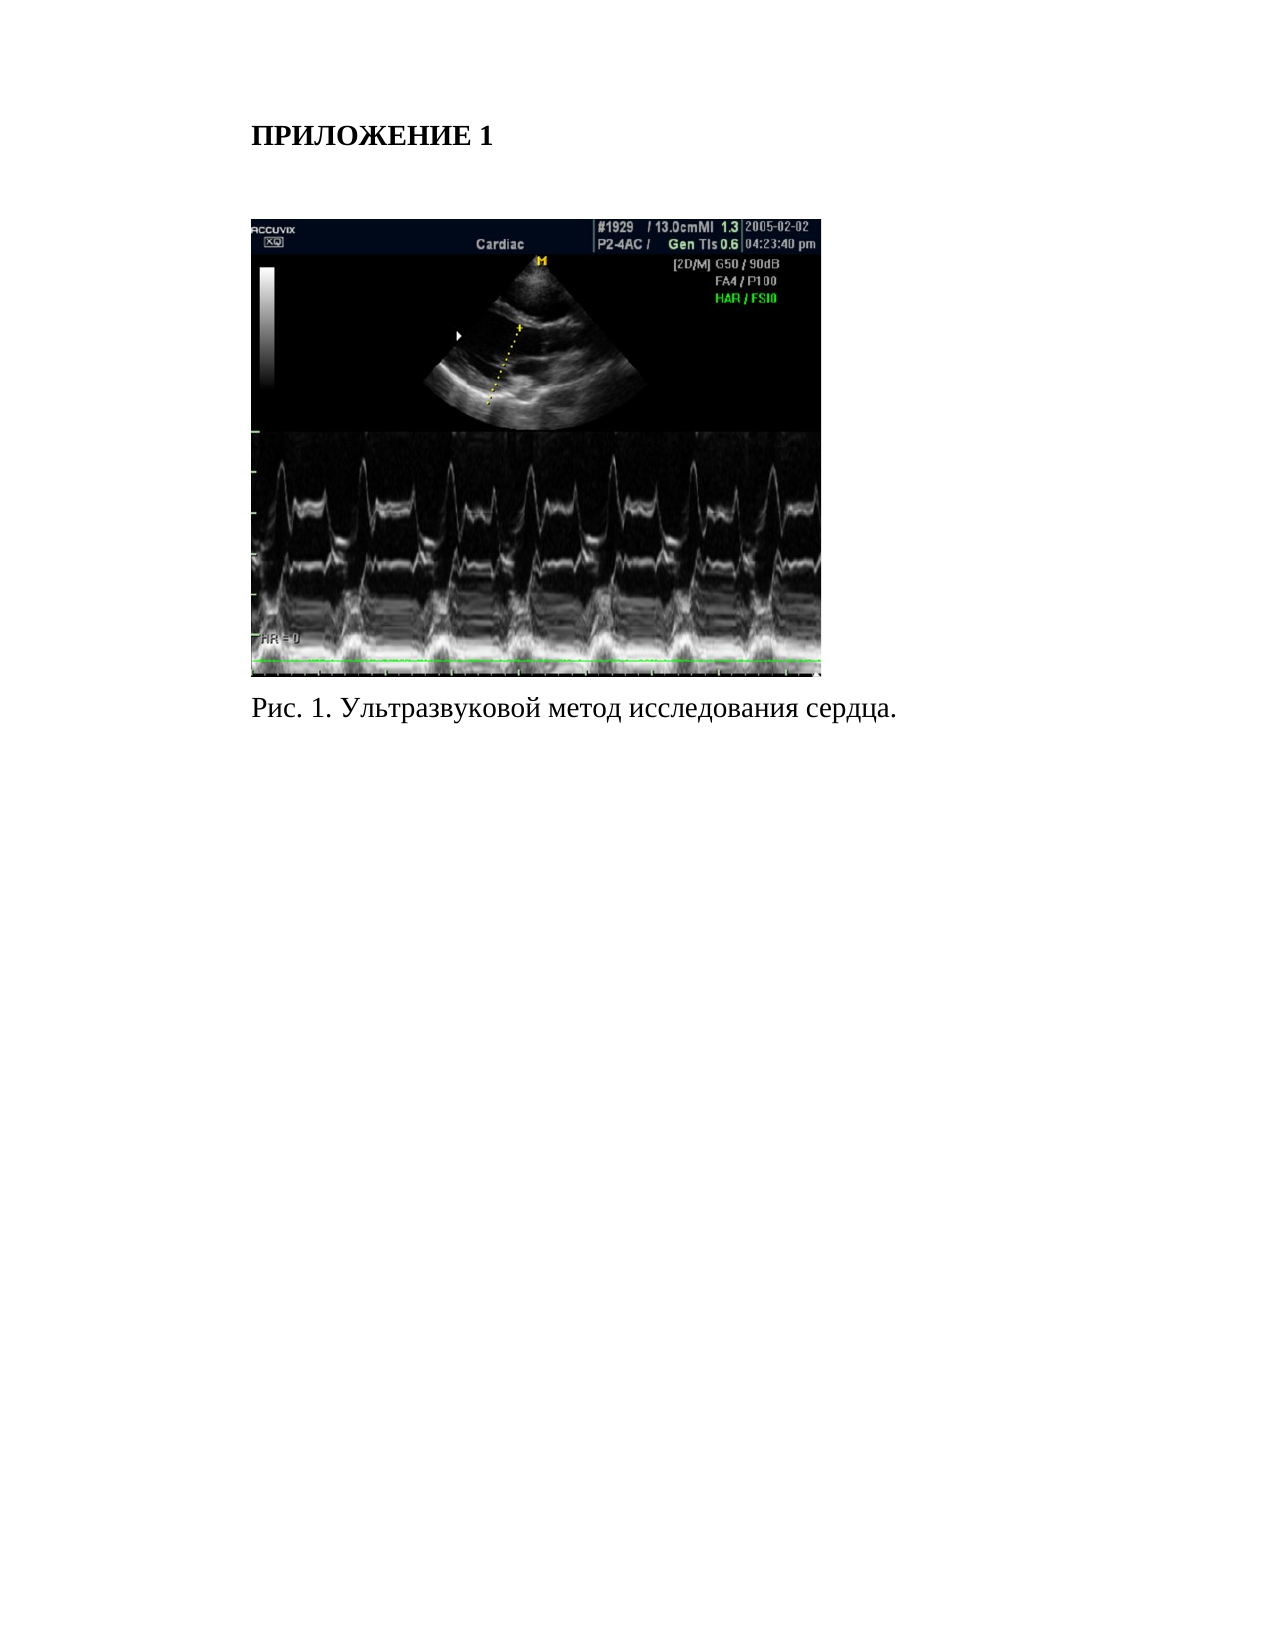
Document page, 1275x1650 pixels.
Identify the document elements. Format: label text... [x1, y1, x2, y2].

text ПРИЛОЖЕНИЕ 1 [177, 118, 1186, 152]
text Рис. 1. Ультразвуковой метод исследования сердца. [177, 691, 1186, 724]
